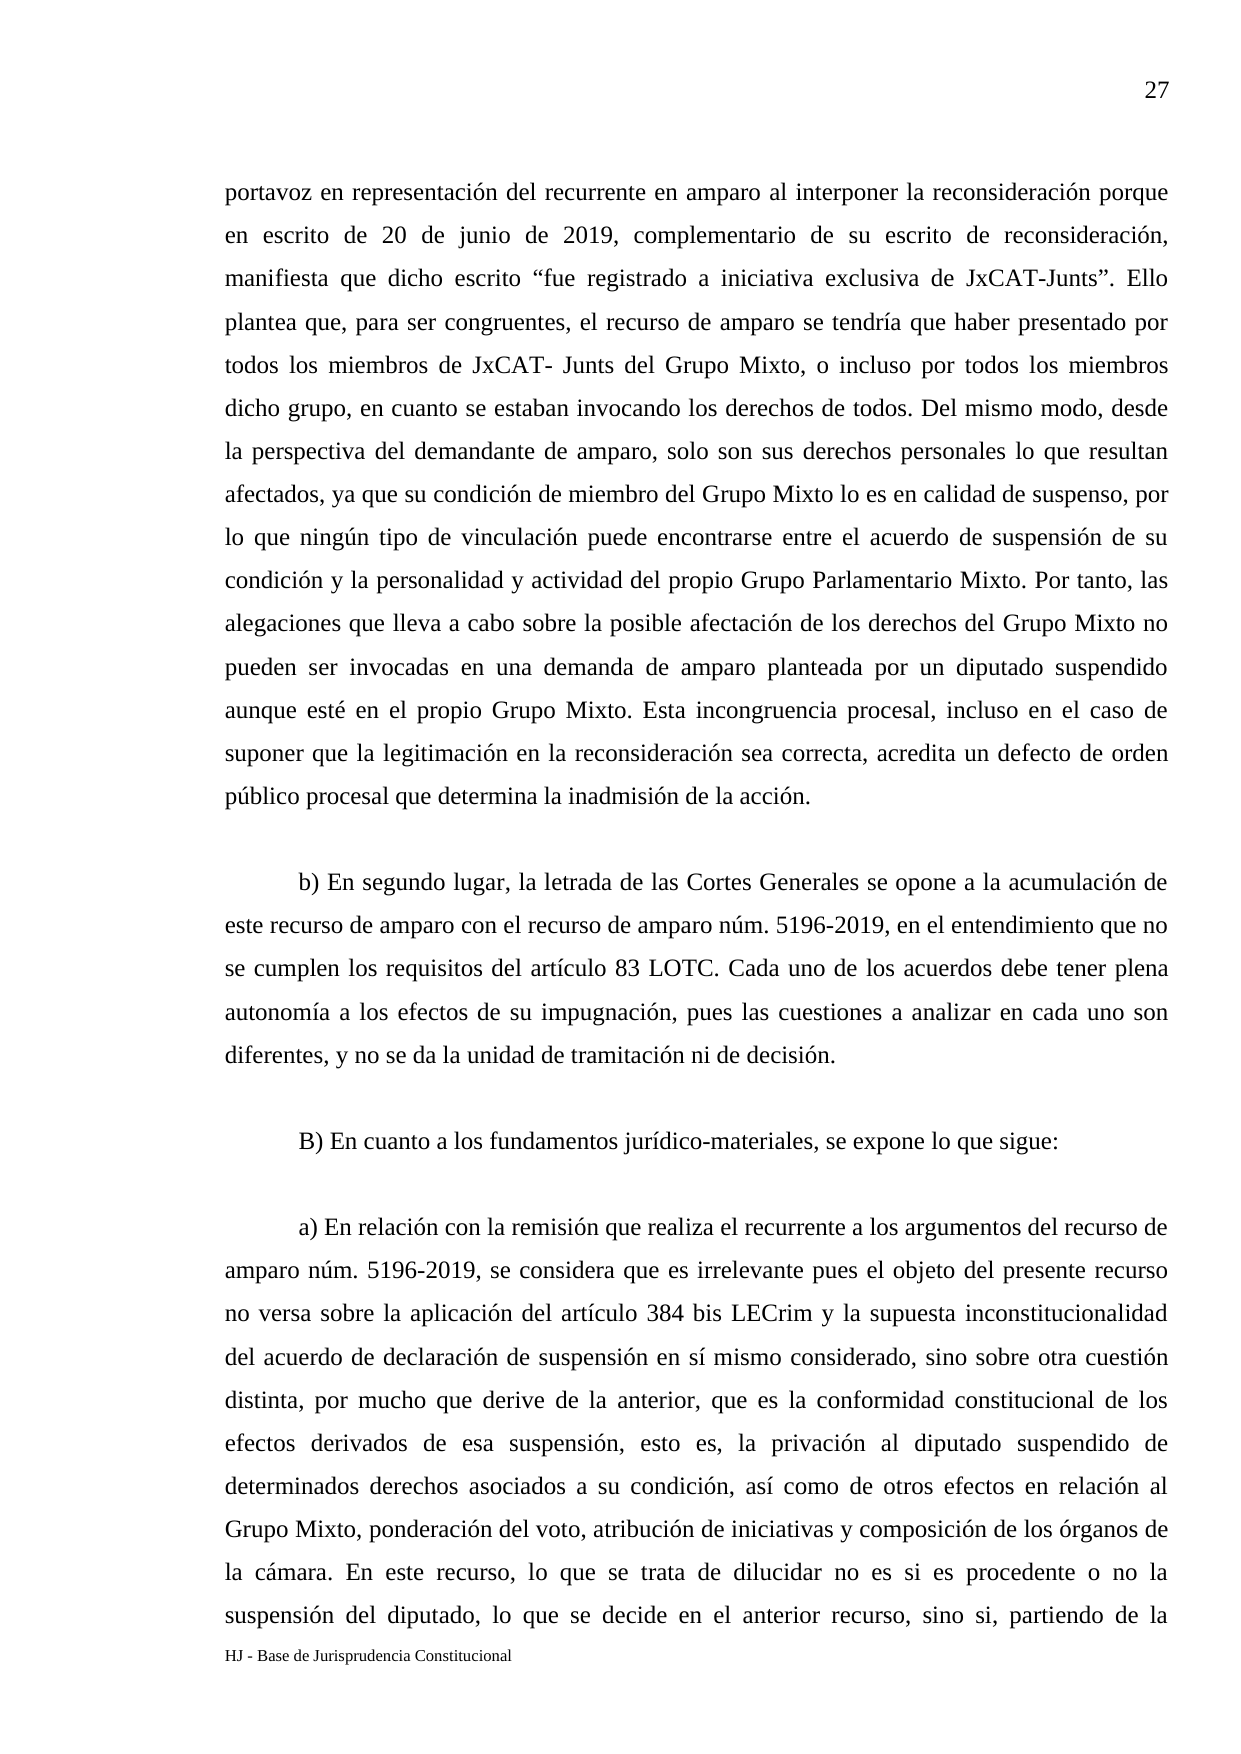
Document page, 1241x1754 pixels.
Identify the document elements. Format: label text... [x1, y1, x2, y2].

text b) En segundo lugar, la letrada de las Cortes Generales se opone a la acumulación de este recurso de amparo con el recurso de amparo núm. 5196-2019, en el entendimiento que no se cumplen los requisitos del artículo 83 LOTC. Cada uno de los acuerdos debe tener plena autonomía a los efectos de su impugnación, pues las cuestiones a analizar en cada uno son diferentes, y no se da la unidad de tramitación ni de decisión. [224, 867, 1169, 1068]
text B) En cuanto a los fundamentos jurídico-materiales, se expone lo que sigue: [224, 1126, 1169, 1155]
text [224, 177, 1169, 810]
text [224, 1212, 1169, 1629]
